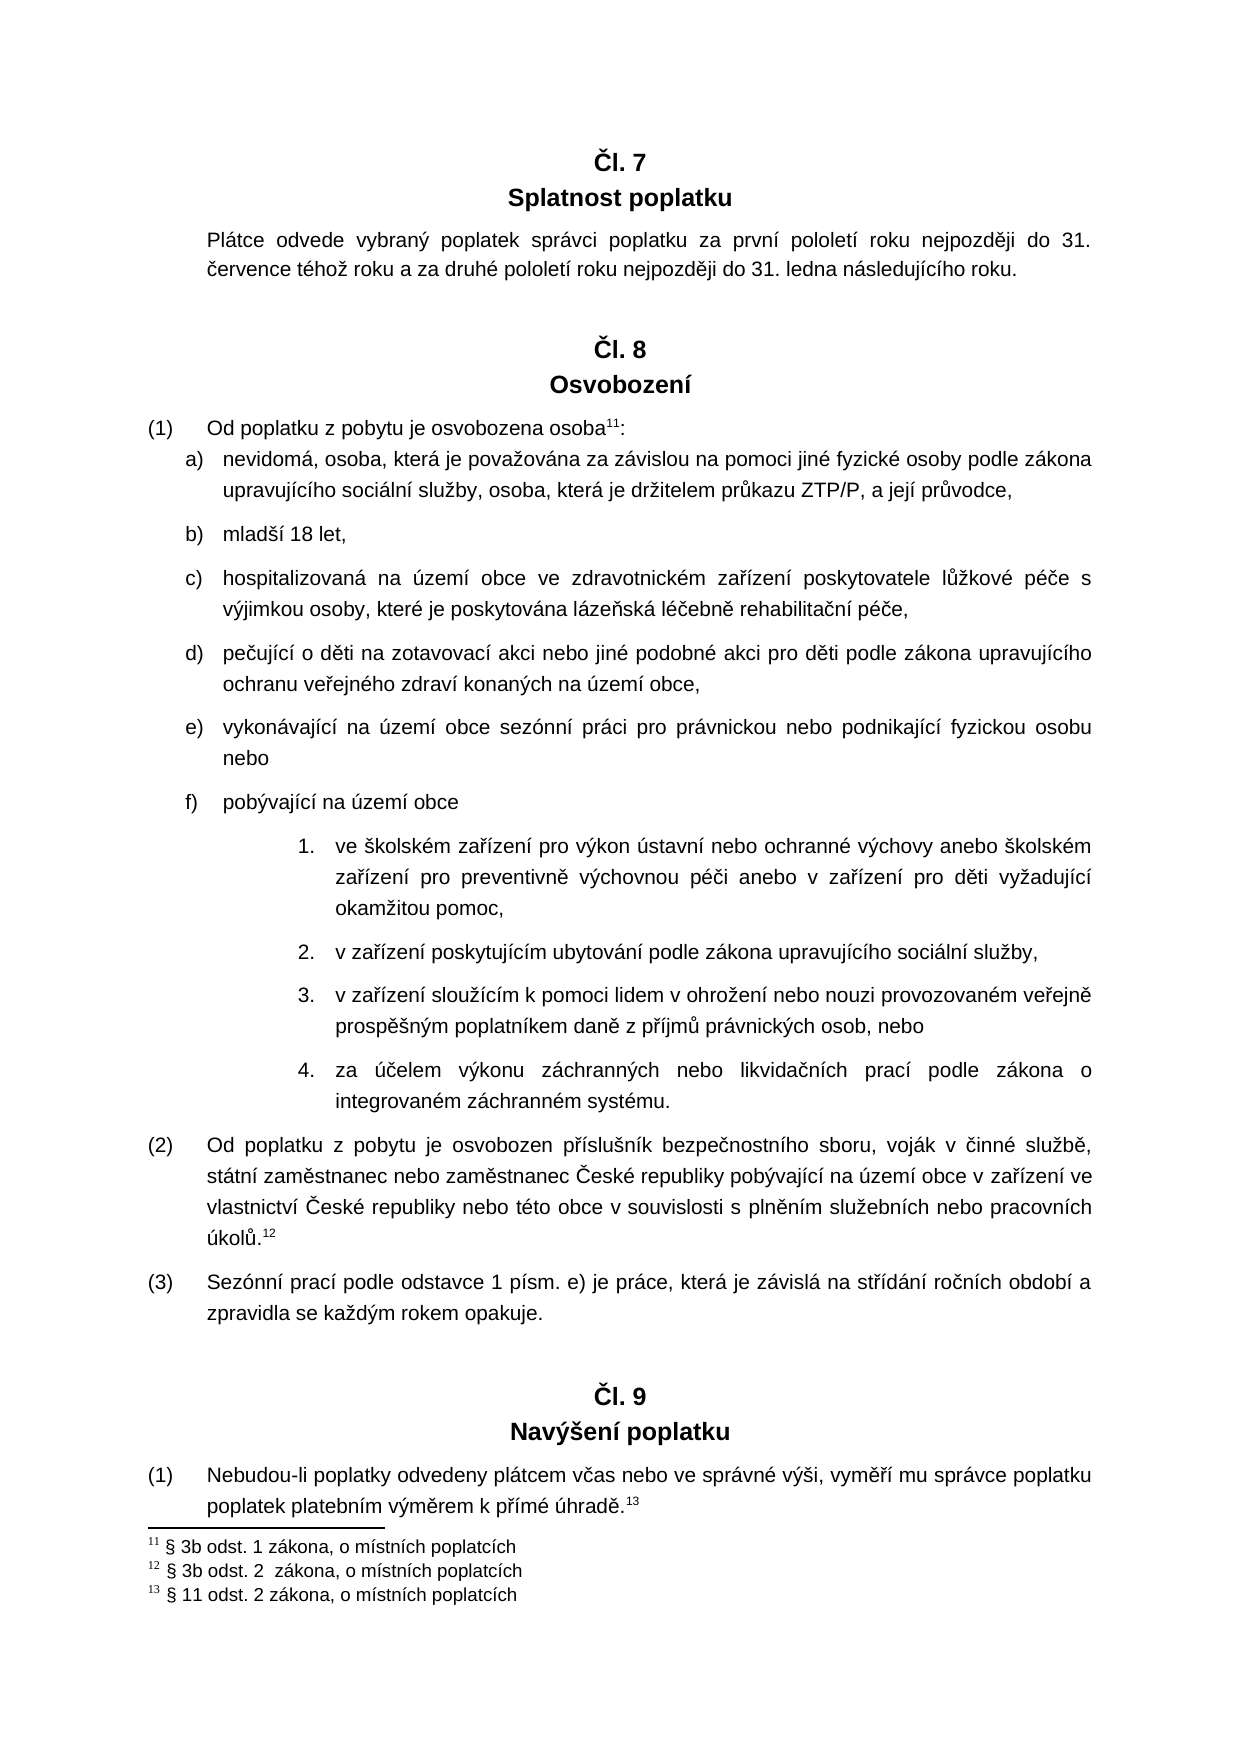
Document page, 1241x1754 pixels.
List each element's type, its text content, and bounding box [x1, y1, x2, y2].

list Nebudou-li poplatky odvedeny plátcem včas nebo ve správné výši, vyměří mu správce poplatku poplatek platebním výměrem k přímé úhradě. [148, 1462, 1093, 1518]
list v zařízení sloužícím k pomoci lidem v ohrožení nebo nouzi provozovaném veřejně prospěšným poplatníkem daně z příjmů právnických osob, nebo [298, 983, 1093, 1038]
list za účelem výkonu záchranných nebo likvidačních prací podle zákona o integrovaném záchranném systému. [298, 1058, 1093, 1113]
text Čl. 8 [148, 336, 1093, 364]
text Osvobození [148, 371, 1093, 399]
list Od poplatku z pobytu je osvobozen příslušník bezpečnostního sboru, voják v činné službě, státní zaměstnanec nebo zaměstnanec České republiky pobývající na území obce v zařízení ve vlastnictví České republiky nebo této obce v souvislosti s plněním služebních nebo pracovních úkolů. [148, 1133, 1093, 1250]
text Splatnost poplatku [148, 183, 1093, 211]
list v zařízení poskytujícím ubytování podle zákona upravujícího sociální služby, [298, 939, 1093, 963]
text Čl. 9 [148, 1382, 1093, 1411]
text Čl. 7 [148, 148, 1093, 176]
list (3) Sezónní prací podle odstavce 1 písm. e) je práce, která je závislá na střídání ročních období a zpravidla se každým rokem opakuje. [148, 1270, 1093, 1325]
list hospitalizovaná na území obce ve zdravotnickém zařízení poskytovatele lůžkové péče s výjimkou osoby, které je poskytována lázeňská léčebně rehabilitační péče, [185, 566, 1093, 621]
list pečující o děti na zotavovací akci nebo jiné podobné akci pro děti podle zákona upravujícího ochranu veřejného zdraví konaných na území obce, [185, 640, 1093, 695]
list mladší 18 let, [185, 522, 1093, 546]
list pobývající na území obce [185, 790, 1093, 814]
list vykonávající na území obce sezónní práci pro právnickou nebo podnikající fyzickou osobu nebo [185, 715, 1093, 770]
list nevidomá, osoba, která je považována za závislou na pomoci jiné fyzické osoby podle zákona upravujícího sociální služby, osoba, která je držitelem průkazu ZTP/P, a její průvodce, [185, 447, 1093, 502]
text Plátce odvede vybraný poplatek správci poplatku za první pololetí roku nejpozději do 31. července téhož roku a za druhé pololetí roku nejpozději do 31. ledna následujícího roku. [207, 228, 1093, 281]
list Od poplatku z pobytu je osvobozena osoba: [148, 416, 1093, 440]
text Navýšení poplatku [148, 1417, 1093, 1446]
list ve školském zařízení pro výkon ústavní nebo ochranné výchovy anebo školském zařízení pro preventivně výchovnou péči anebo v zařízení pro děti vyžadující okamžitou pomoc, [298, 833, 1093, 920]
